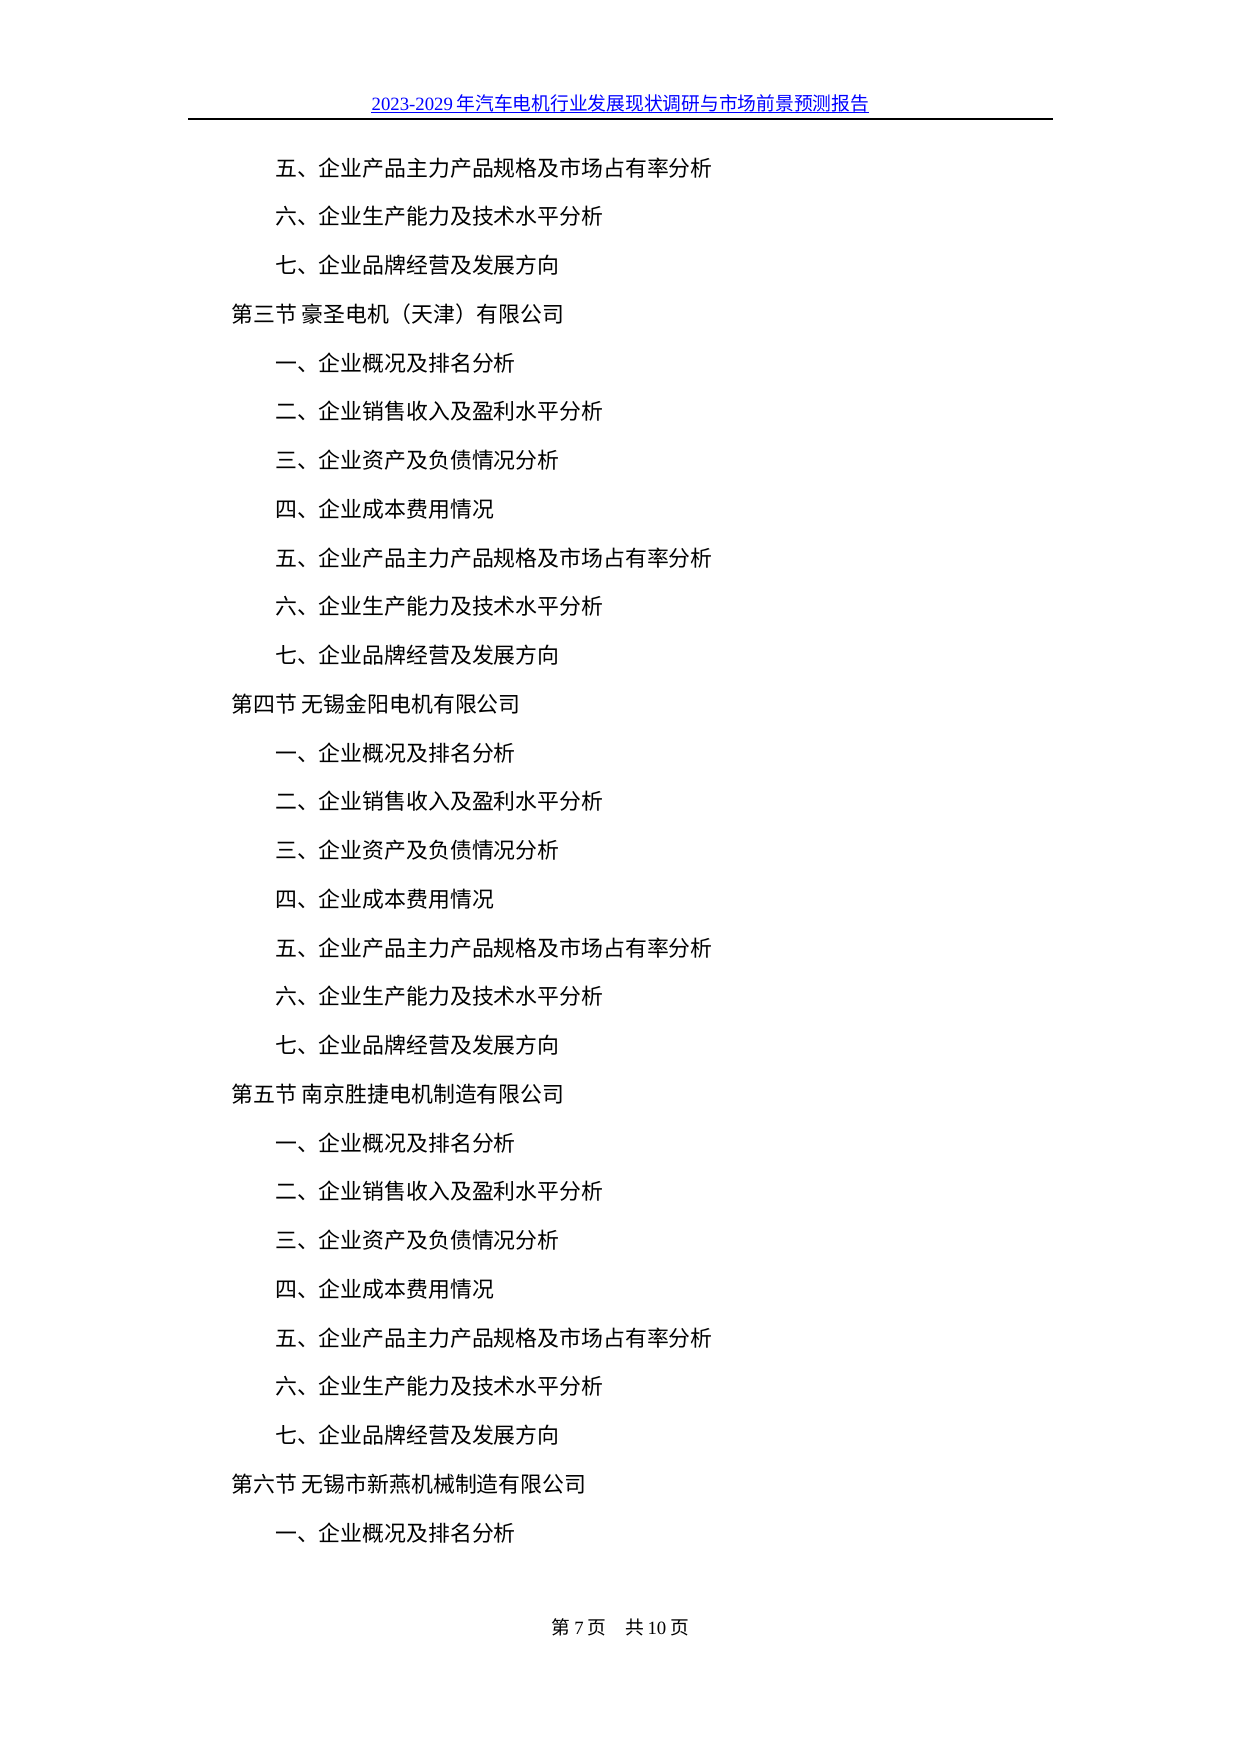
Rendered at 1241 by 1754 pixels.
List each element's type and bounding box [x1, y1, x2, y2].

text [187, 150, 1053, 1548]
